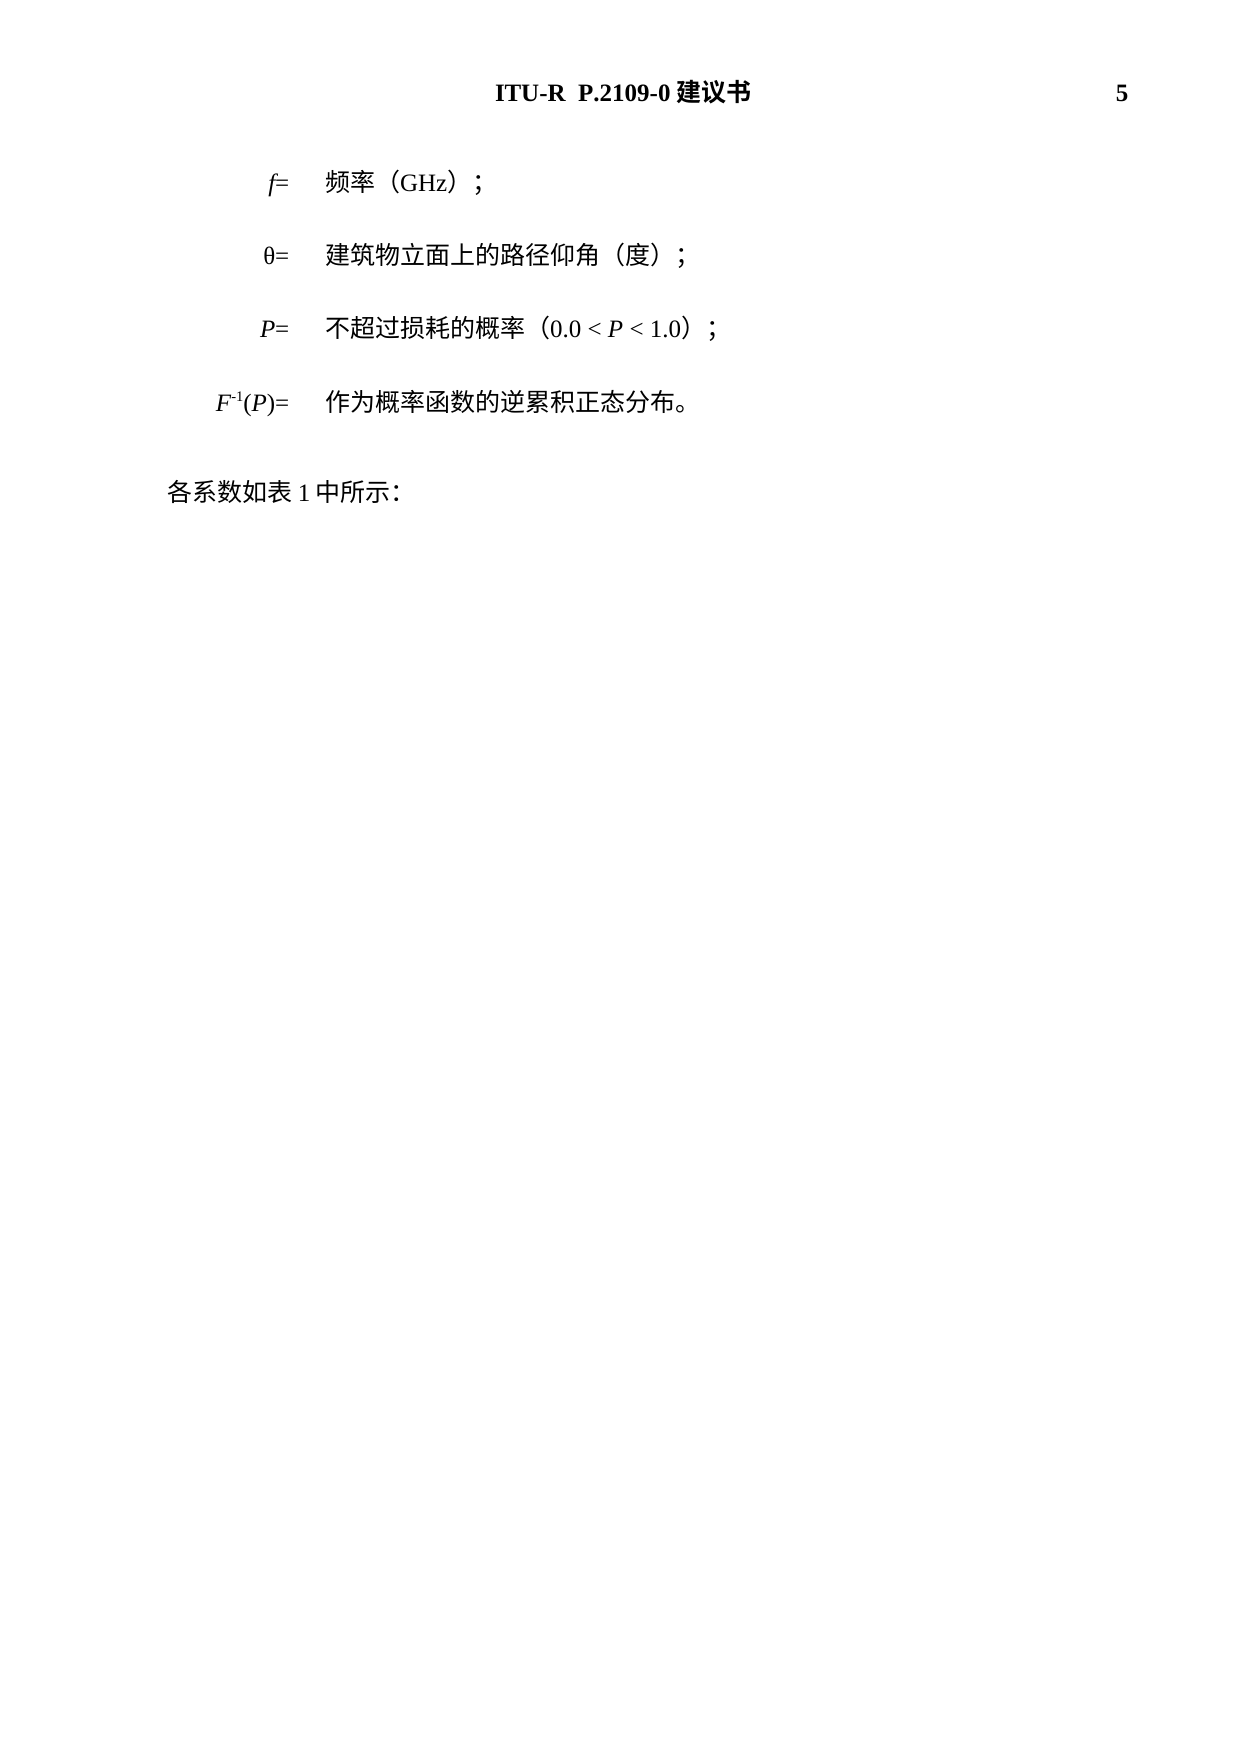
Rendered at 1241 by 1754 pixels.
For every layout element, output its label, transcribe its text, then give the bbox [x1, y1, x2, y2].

text 各系数如表1中所示： [118, 458, 1122, 523]
text F-1(P)= 作为概率函数的逆累积正态分布。 [118, 368, 1122, 433]
text θ= 建筑物立面上的路径仰角（度）； [118, 221, 1122, 286]
text f= 频率（GHz）； [118, 148, 1122, 213]
text P= 不超过损耗的概率（0.0 < P < 1.0）； [118, 294, 1122, 359]
